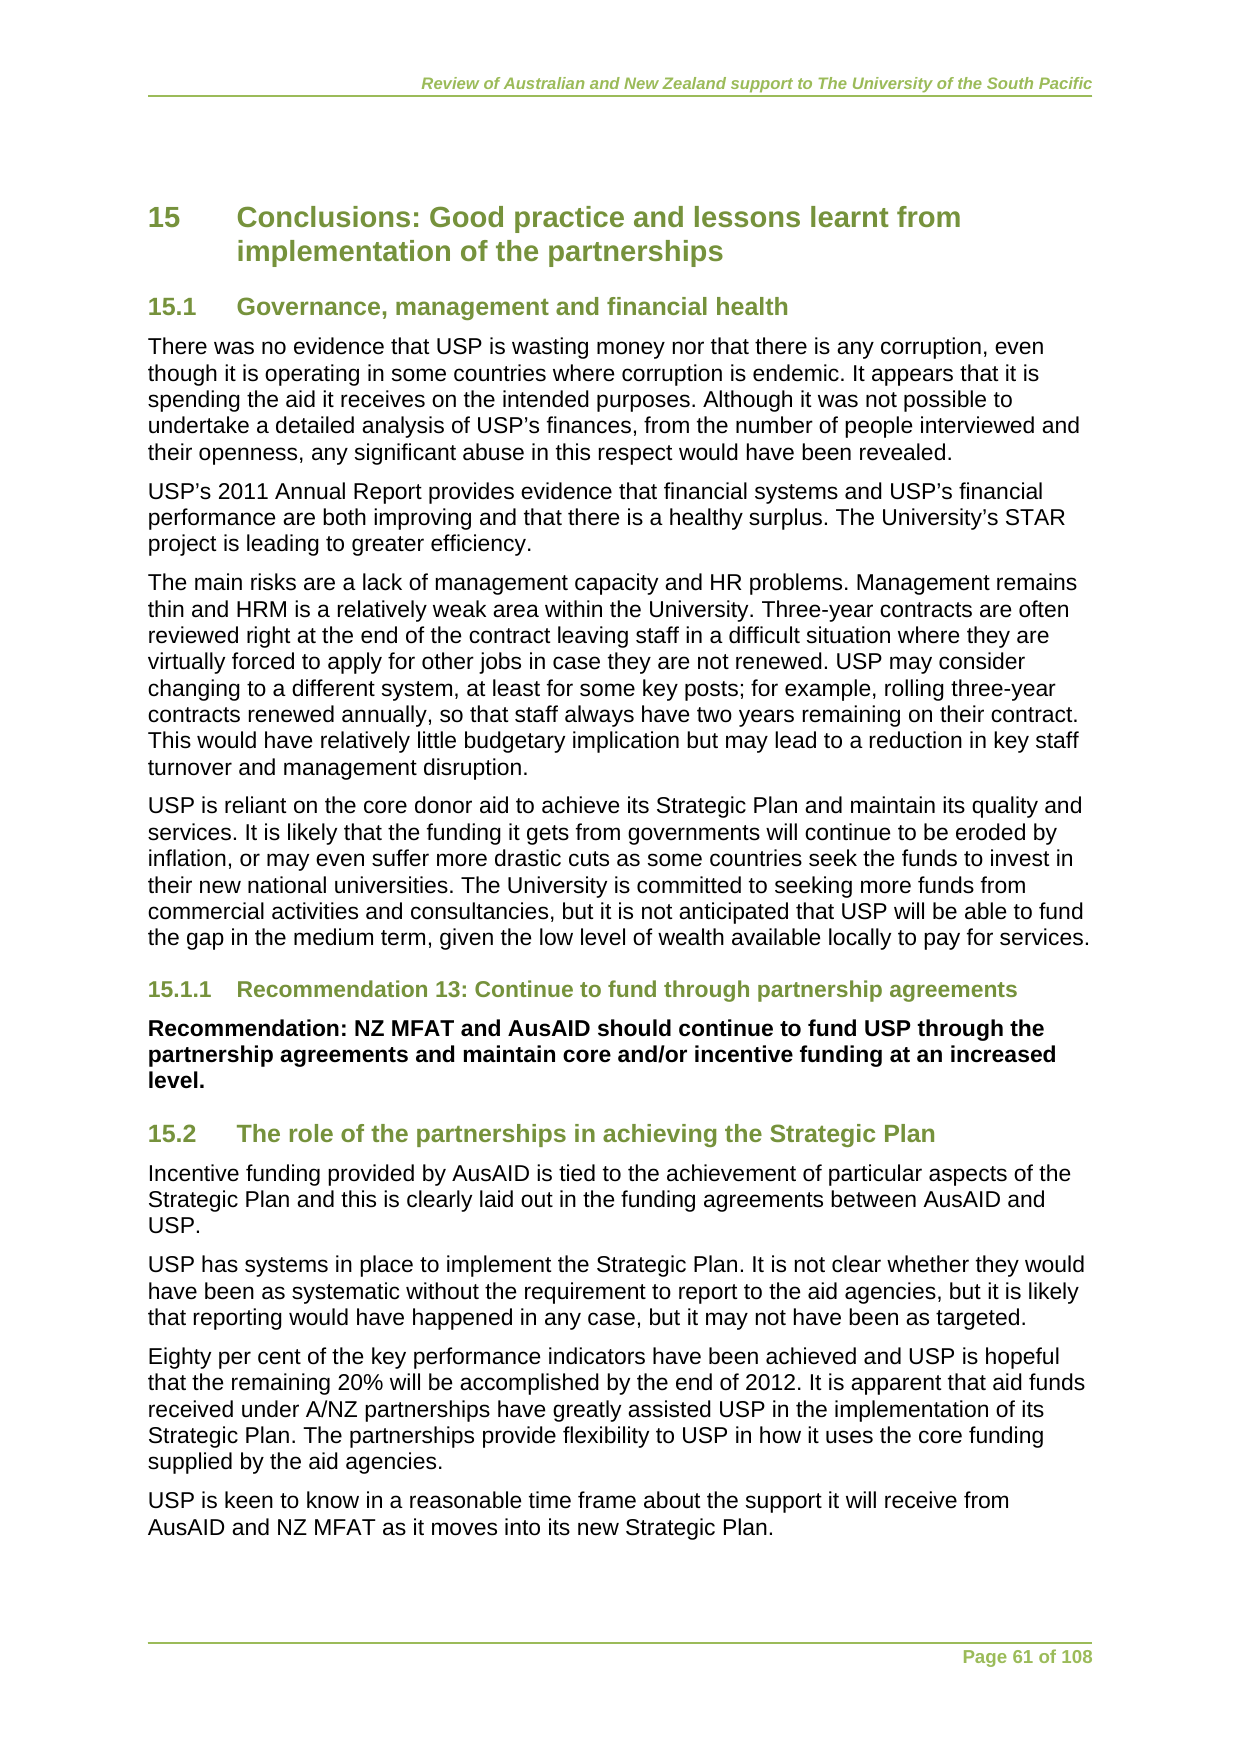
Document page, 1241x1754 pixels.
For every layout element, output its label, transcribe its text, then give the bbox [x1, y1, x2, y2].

subtitle Governance, management and financial health [148, 292, 1092, 321]
subtitle The role of the partnerships in achieving the Strategic Plan [148, 1118, 1092, 1147]
text Eighty per cent of the key performance indicators have been achieved and USP is hopeful that the remaining 20% will be accomplished by the end of 2012. It is apparent that aid funds received under A/NZ partnerships have greatly assisted USP in the implementation of its Strategic Plan. The partnerships provide flexibility to USP in how it uses the core funding supplied by the aid agencies. [148, 1343, 1092, 1475]
text USP has systems in place to implement the Strategic Plan. It is not clear whether they would have been as systematic without the requirement to report to the aid agencies, but it is likely that reporting would have happened in any case, but it may not have been as targeted. [148, 1251, 1092, 1330]
text There was no evidence that USP is wasting money nor that there is any corruption, even though it is operating in some countries where corruption is endemic. It appears that it is spending the aid it receives on the intended purposes. Although it was not possible to undertake a detailed analysis of USP’s finances, from the number of people interviewed and their openness, any significant abuse in this respect would have been revealed. [148, 333, 1092, 465]
subtitle Recommendation 13: Continue to fund through partnership agreements [148, 976, 1092, 1002]
text USP’s 2011 Annual Report provides evidence that financial systems and USP’s financial performance are both improving and that there is a healthy surplus. The University’s STAR project is leading to greater efficiency. [148, 478, 1092, 557]
text Recommendation: NZ MFAT and AusAID should continue to fund USP through the partnership agreements and maintain core and/or incentive funding at an increased level. [148, 1014, 1092, 1093]
subtitle Conclusions: Good practice and lessons learnt from implementation of the partnerships [148, 200, 1092, 267]
text Incentive funding provided by AusAID is tied to the achievement of particular aspects of the Strategic Plan and this is clearly laid out in the funding agreements between AusAID and USP. [148, 1160, 1092, 1239]
text USP is reliant on the core donor aid to achieve its Strategic Plan and maintain its quality and services. It is likely that the funding it gets from governments will continue to be eroded by inflation, or may even suffer more drastic cuts as some countries seek the funds to invest in their new national universities. The University is committed to seeking more funds from commercial activities and consultancies, but it is not anticipated that USP will be able to fund the gap in the medium term, given the low level of wealth available locally to pay for services. [148, 792, 1092, 951]
text The main risks are a lack of management capacity and HR problems. Management remains thin and HRM is a relatively weak area within the University. Three-year contracts are often reviewed right at the end of the contract leaving staff in a difficult situation where they are virtually forced to apply for other jobs in case they are not renewed. USP may consider changing to a different system, at least for some key posts; for example, rolling three-year contracts renewed annually, so that staff always have two years remaining on their contract. This would have relatively little budgetary implication but may lead to a reduction in key staff turnover and management disruption. [148, 569, 1092, 780]
text USP is keen to know in a reasonable time frame about the support it will receive from AusAID and NZ MFAT as it moves into its new Strategic Plan. [148, 1487, 1092, 1540]
